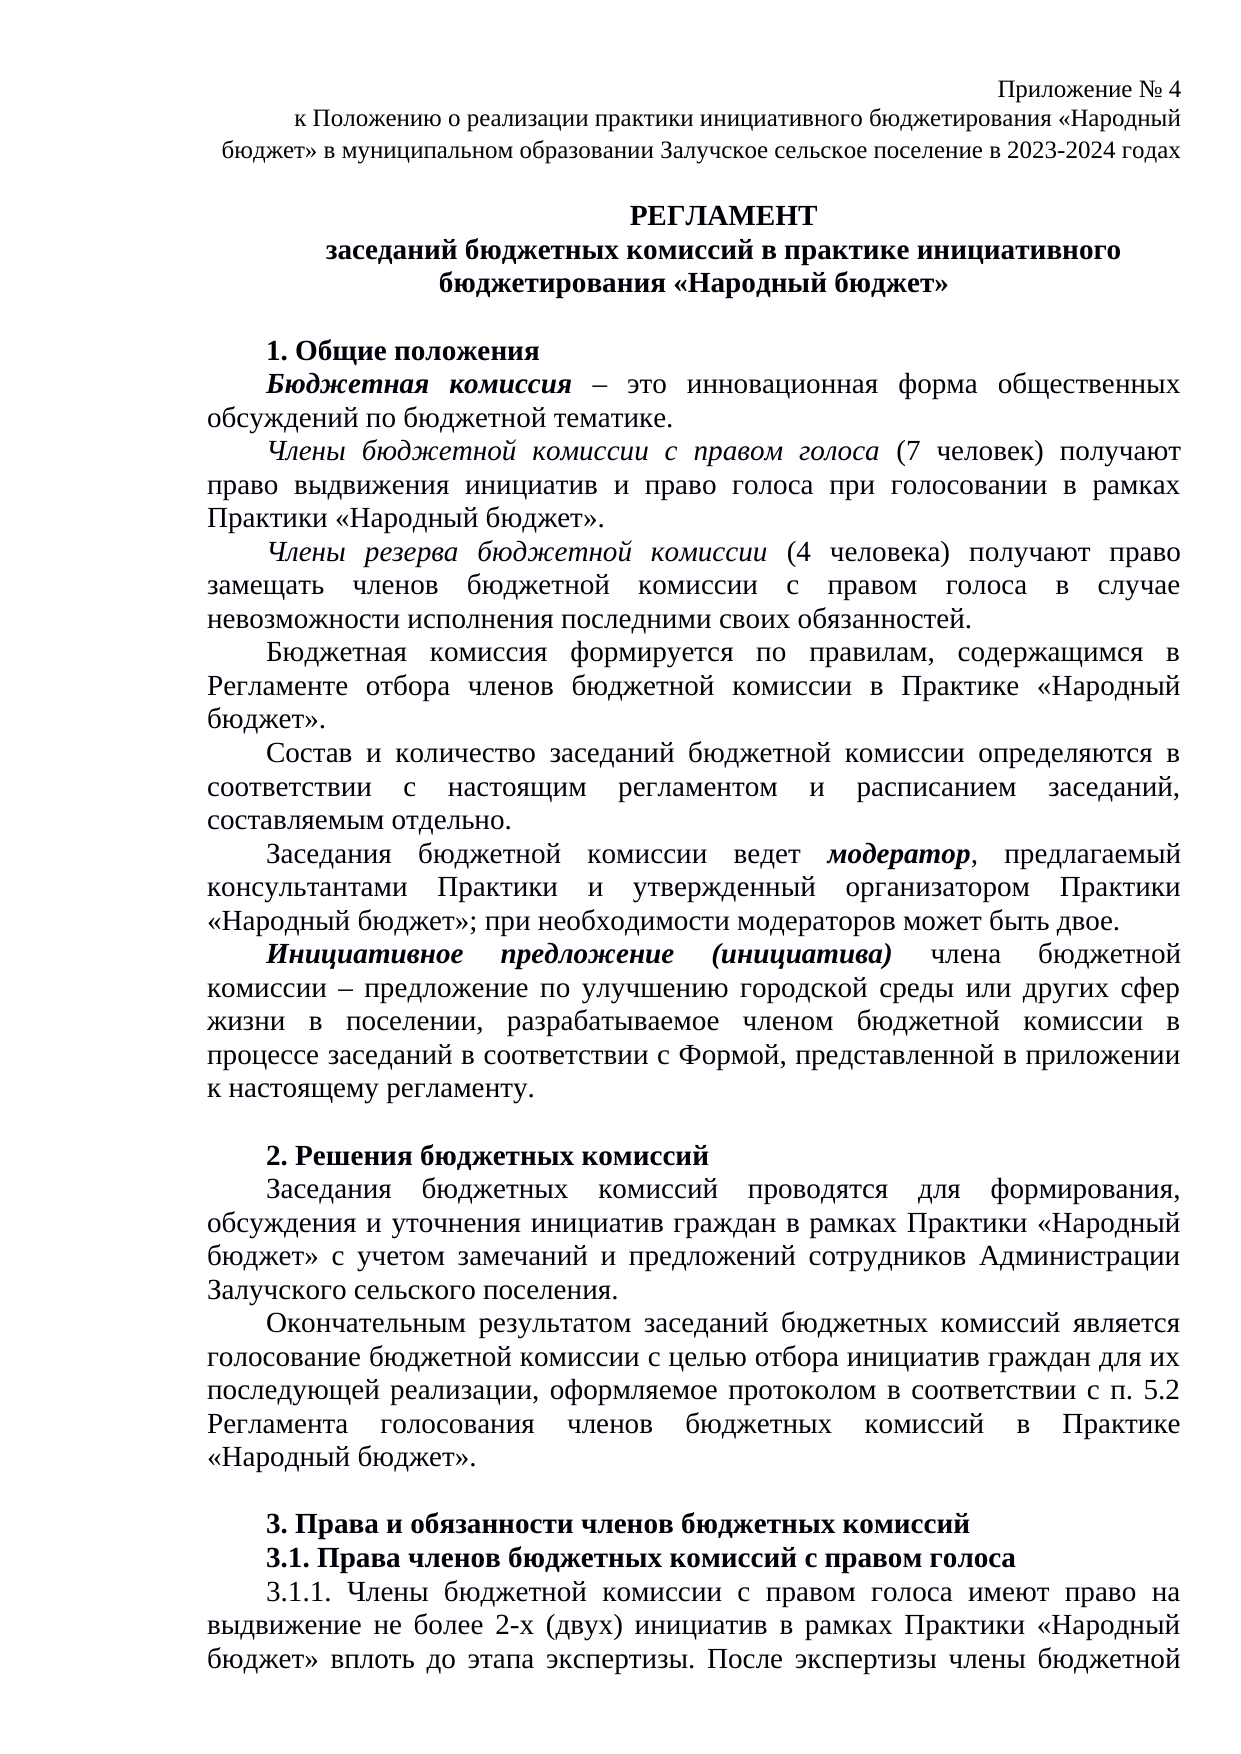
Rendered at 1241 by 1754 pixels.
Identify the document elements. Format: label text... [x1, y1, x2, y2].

text 3.1. Права членов бюджетных комиссий с правом голоса [207, 1540, 1181, 1574]
text заседаний бюджетных комиссий в практике инициативного бюджетирования «Народный бюджет» [207, 232, 1181, 299]
text Члены резерва бюджетной комиссии (4 человека) получают право замещать членов бюджетной комиссии с правом голоса в случае невозможности исполнения последними своих обязанностей. [207, 534, 1181, 634]
text 3. Права и обязанности членов бюджетных комиссий [207, 1507, 1181, 1540]
text Инициативное предложение (инициатива) члена бюджетной комиссии – предложение по улучшению городской среды или других сфер жизни в поселении, разрабатываемое членом бюджетной комиссии в процессе заседаний в соответствии с Формой, представленной в приложении к настоящему регламенту. [207, 936, 1181, 1104]
text Члены бюджетной комиссии с правом голоса (7 человек) получают право выдвижения инициатив и право голоса при голосовании в рамках Практики «Народный бюджет». [207, 433, 1181, 534]
text 1. Общие положения [207, 333, 1181, 366]
text Заседания бюджетной комиссии ведет модератор, предлагаемый консультантами Практики и утвержденный организатором Практики «Народный бюджет»; при необходимости модераторов может быть двое. [207, 836, 1181, 936]
text Окончательным результатом заседаний бюджетных комиссий является голосование бюджетной комиссии с целью отбора инициатив граждан для их последующей реализации, оформляемое протоколом в соответствии с п. 5.2 Регламента голосования членов бюджетных комиссий в Практике «Народный бюджет». [207, 1305, 1181, 1473]
text Приложение № 4 [207, 74, 1181, 103]
text Бюджетная комиссия – это инновационная форма общественных обсуждений по бюджетной тематике. [207, 366, 1181, 433]
text к Положению о реализации практики инициативного бюджетирования «Народный бюджет» в муниципальном образовании Залучское сельское поселение в 2023-2024 годах [207, 103, 1181, 165]
text Бюджетная комиссия формируется по правилам, содержащимся в Регламенте отбора членов бюджетной комиссии в Практике «Народный бюджет». [207, 634, 1181, 735]
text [207, 1574, 1181, 1674]
text Заседания бюджетных комиссий проводятся для формирования, обсуждения и уточнения инициатив граждан в рамках Практики «Народный бюджет» с учетом замечаний и предложений сотрудников Администрации Залучского сельского поселения. [207, 1171, 1181, 1305]
text РЕГЛАМЕНТ [207, 198, 1181, 232]
text Состав и количество заседаний бюджетной комиссии определяются в соответствии с настоящим регламентом и расписанием заседаний, составляемым отдельно. [207, 735, 1181, 836]
text 2. Решения бюджетных комиссий [207, 1138, 1181, 1171]
